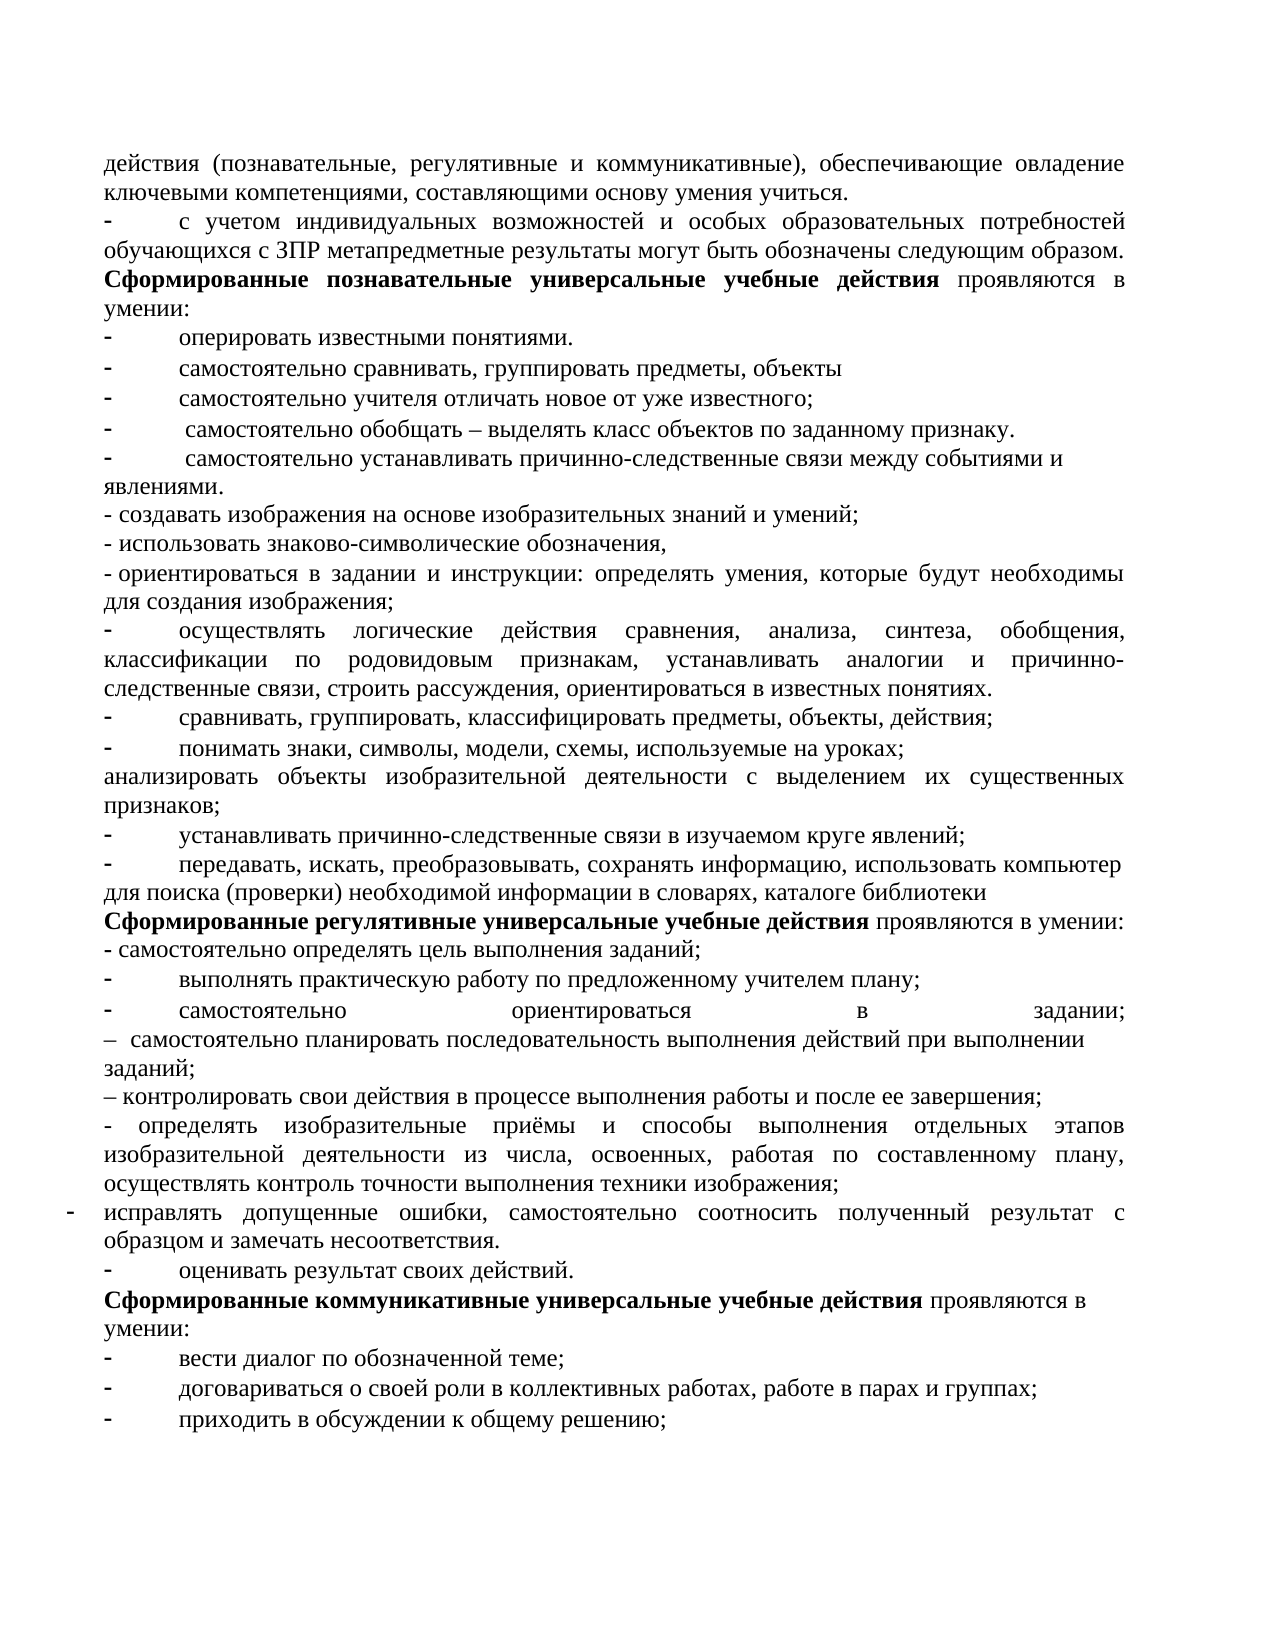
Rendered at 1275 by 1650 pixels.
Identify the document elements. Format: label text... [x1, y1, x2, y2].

text Сформированные коммуникативные универсальные учебные действия проявляются в умении: [103, 1285, 1126, 1342]
list самостоятельно ориентироваться в задании; [103, 994, 1214, 1024]
list создавать изображения на основе изобразительных знаний и умений; [103, 500, 1214, 529]
list оперировать известными понятиями. [103, 321, 1214, 352]
list с учетом индивидуальных возможностей и особых образовательных потребностей обучающихся с ЗПР метапредметные результаты могут быть обозначены следующим образом. Сформированные познавательные универсальные учебные действия проявляются в умении: [103, 206, 1125, 321]
text - определять изобразительные приёмы и способы выполнения отдельных этапов изобразительной деятельности из числа, освоенных, работая по составленному плану, осуществлять контроль точности выполнения техники изображения; [103, 1110, 1124, 1197]
list самостоятельно планировать последовательность выполнения действий при выполнении заданий; [103, 1025, 1125, 1081]
text анализировать объекты изобразительной деятельности с выделением их существенных признаков; [103, 762, 1124, 819]
list договариваться о своей роли в коллективных работах, работе в парах и группах; [103, 1372, 1214, 1403]
list передавать, искать, преобразовывать, сохранять информацию, использовать компьютер для поиска (проверки) необходимой информации в словарях, каталоге библиотеки Сформированные регулятивные универсальные учебные действия проявляются в умении: [103, 850, 1125, 934]
list контролировать свои действия в процессе выполнения работы и после ее завершения; [103, 1081, 1214, 1110]
list устанавливать причинно-следственные связи в изучаемом круге явлений; [103, 819, 1214, 850]
list самостоятельно устанавливать причинно-следственные связи между событиями и явлениями. [103, 444, 1125, 500]
text - самостоятельно определять цель выполнения заданий; [103, 935, 1214, 963]
list осуществлять логические действия сравнения, анализа, синтеза, обобщения, классификации по родовидовым признакам, устанавливать аналогии и причинно-следственные связи, строить рассуждения, ориентироваться в известных понятиях. [103, 615, 1125, 701]
list самостоятельно учителя отличать новое от уже известного; [103, 382, 1214, 413]
list сравнивать, группировать, классифицировать предметы, объекты, действия; [103, 701, 1214, 732]
list ориентироваться в задании и инструкции: определять умения, которые будут необходимы для создания изображения; [103, 558, 1124, 615]
list использовать знаково-символические обозначения, [103, 529, 1214, 558]
list самостоятельно сравнивать, группировать предметы, объекты [103, 352, 1214, 382]
list приходить в обсуждении к общему решению; [103, 1403, 1214, 1433]
list самостоятельно обобщать – выделять класс объектов по заданному признаку. [103, 413, 1214, 443]
list исправлять допущенные ошибки, самостоятельно соотносить полученный результат с образцом и замечать несоответствия. [66, 1197, 1125, 1254]
list выполнять практическую работу по предложенному учителем плану; [103, 963, 1214, 994]
list оценивать результат своих действий. [103, 1254, 1214, 1285]
list вести диалог по обозначенной теме; [103, 1342, 1214, 1372]
list понимать знаки, символы, модели, схемы, используемые на уроках; [103, 732, 1214, 762]
text действия (познавательные, регулятивные и коммуникативные), обеспечивающие овладение ключевыми компетенциями, составляющими основу умения учиться. [103, 149, 1125, 206]
